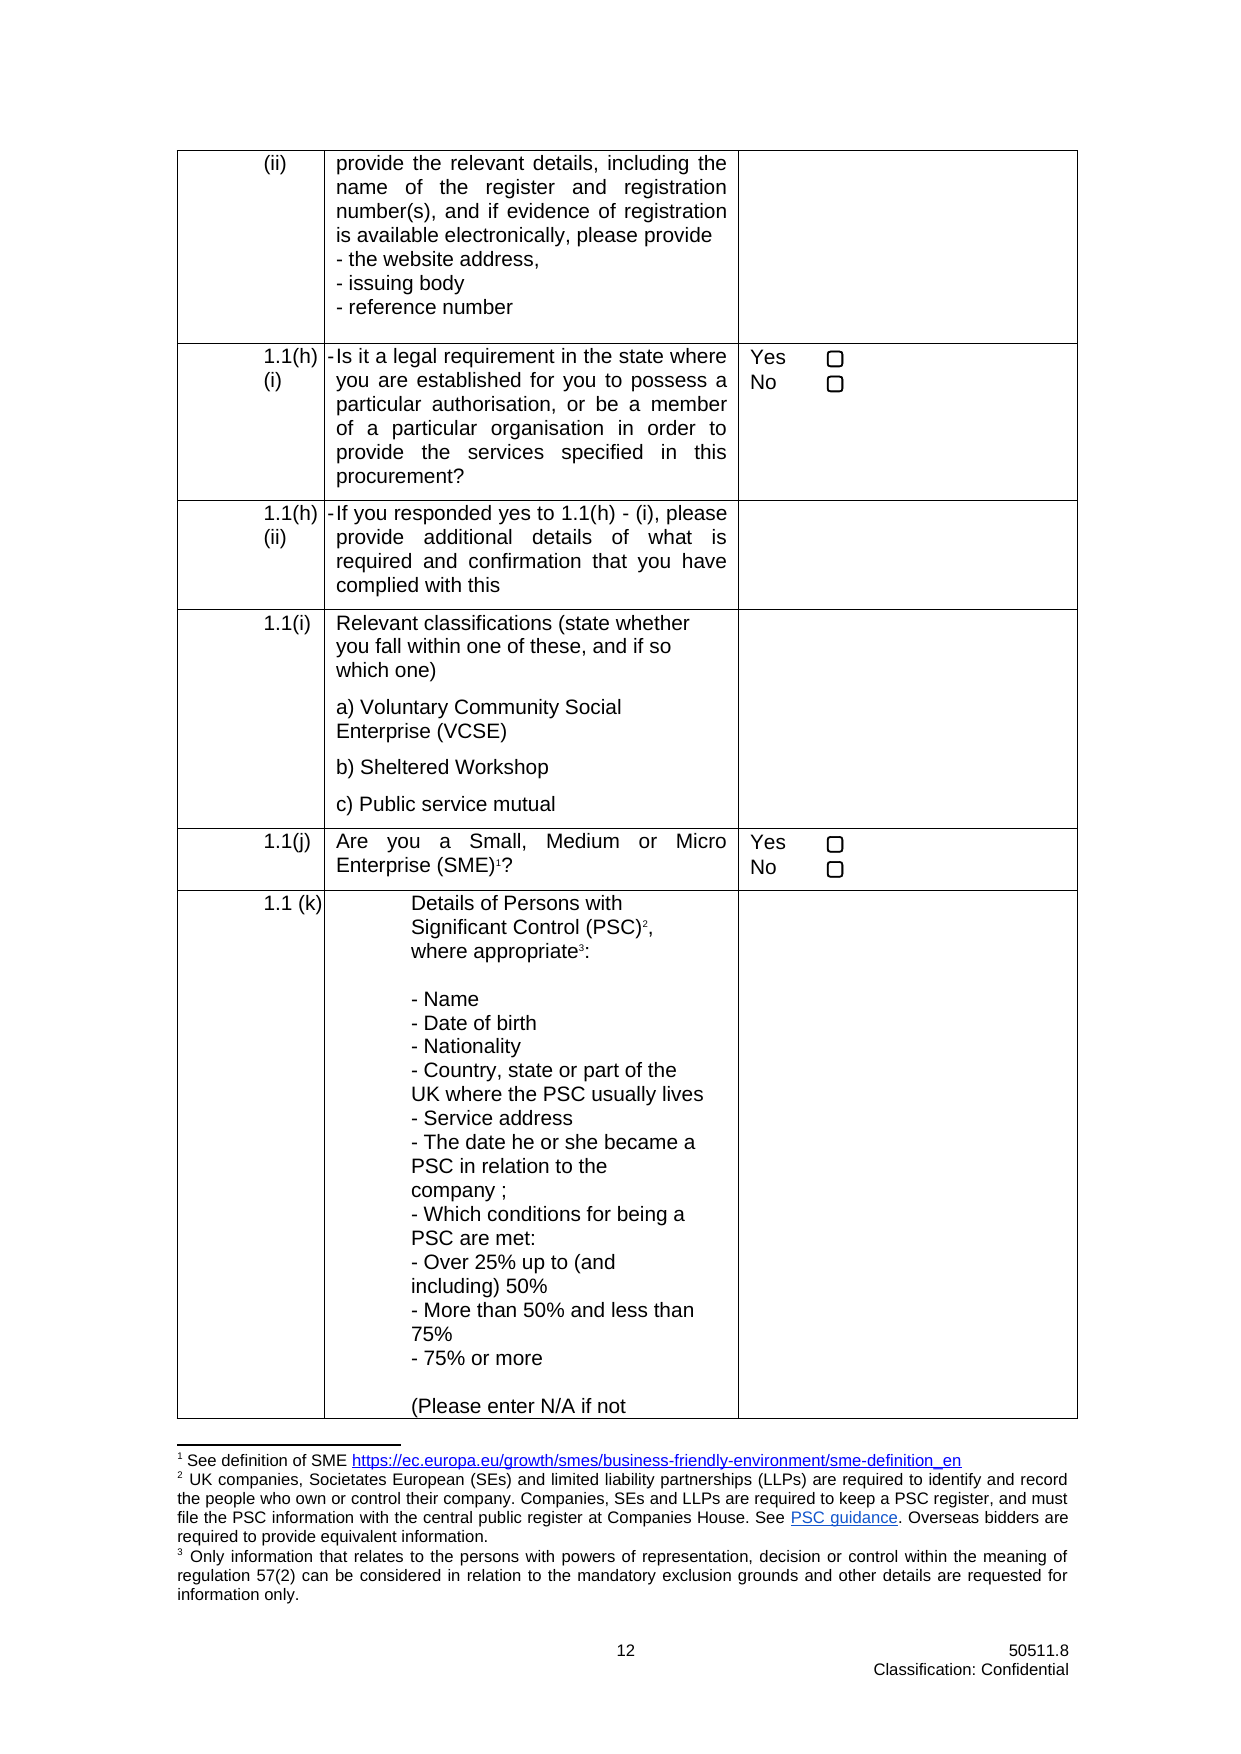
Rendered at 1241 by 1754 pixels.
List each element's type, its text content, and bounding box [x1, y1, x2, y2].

table_cell If you responded yes to 1.1(h) - (i), please provide additional details of what is required and confirmation that you have complied with this [325, 501, 738, 609]
table_cell 1.1 (k) [178, 891, 324, 1418]
table_cell Are you a Small, Medium or Micro Enterprise (SME)? [325, 829, 738, 889]
table_cell 1.1(h) - (ii) [178, 501, 324, 609]
table_cell [739, 610, 1077, 828]
table_cell 1.1(g) - (ii) [178, 151, 324, 343]
table_cell Yes ▢ No ▢ [739, 829, 1077, 889]
table_cell 1.1(j) [178, 829, 324, 889]
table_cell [325, 891, 738, 1418]
table_cell Is it a legal requirement in the state where you are established for you to possess a particular authorisation, or be a member of a particular organisation in order to provide the services specified in this procurement? [325, 344, 738, 500]
table_cell 1.1(i) [178, 610, 324, 828]
table_cell Yes ▢ No ▢ [739, 344, 1077, 500]
table_cell 1.1(h) - (i) [178, 344, 324, 500]
table_cell Relevant classifications (state whether you fall within one of these, and if so which one) a) Voluntary Community Social Enterprise (VCSE) b) Sheltered Workshop c) Public service mutual [325, 610, 738, 828]
table_cell [739, 151, 1077, 343]
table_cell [325, 151, 738, 343]
table_cell [739, 891, 1077, 1418]
table_cell [739, 501, 1077, 609]
